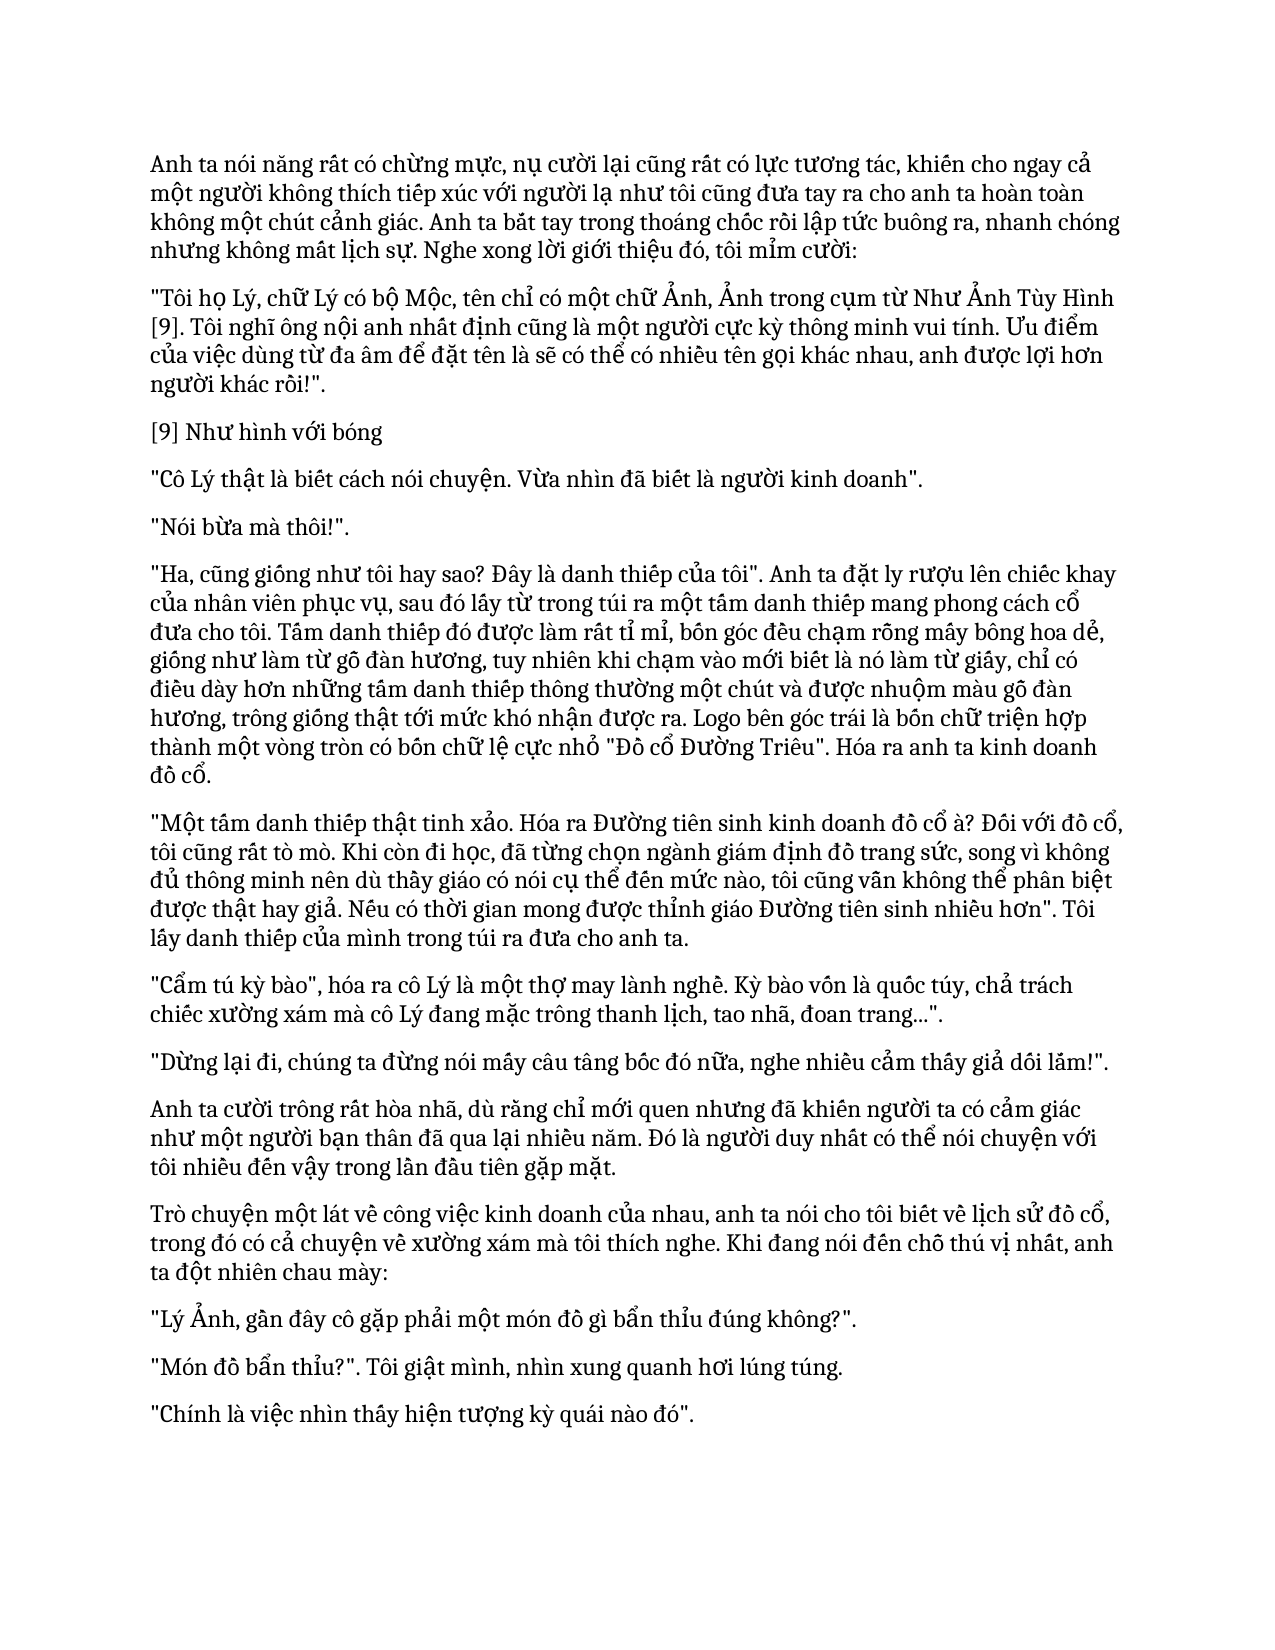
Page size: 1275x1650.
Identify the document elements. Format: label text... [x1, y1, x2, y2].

text "Dừng lại đi, chúng ta đừng nói mấy câu tâng bốc đó nữa, nghe nhiều cảm thấy giả dối lắm!". [150, 1047, 1125, 1076]
text Anh ta cười trông rất hòa nhã, dù rằng chỉ mới quen nhưng đã khiến người ta có cảm giác như một người bạn thân đã qua lại nhiều năm. Đó là người duy nhất có thể nói chuyện với tôi nhiều đến vậy trong lần đầu tiên gặp mặt. [150, 1095, 1125, 1181]
text "Cẩm tú kỳ bào", hóa ra cô Lý là một thợ may lành nghề. Kỳ bào vốn là quốc túy, chả trách chiếc xường xám mà cô Lý đang mặc trông thanh lịch, tao nhã, đoan trang...". [150, 971, 1125, 1029]
text "Ha, cũng giống như tôi hay sao? Đây là danh thiếp của tôi". Anh ta đặt ly rượu lên chiếc khay của nhân viên phục vụ, sau đó lấy từ trong túi ra một tấm danh thiếp mang phong cách cổ đưa cho tôi. Tấm danh thiếp đó được làm rất tỉ mỉ, bốn góc đều chạm rỗng mấy bông hoa dẻ, giống như làm từ gỗ đàn hương, tuy nhiên khi chạm vào mới biết là nó làm từ giấy, chỉ có điều dày hơn những tấm danh thiếp thông thường một chút và được nhuộm màu gỗ đàn hương, trông giống thật tới mức khó nhận được ra. Logo bên góc trái là bốn chữ triện hợp thành một vòng tròn có bốn chữ lệ cực nhỏ "Đồ cổ Đường Triêu". Hóa ra anh ta kinh doanh đồ cổ. [150, 560, 1125, 790]
text Anh ta nói năng rất có chừng mực, nụ cười lại cũng rất có lực tương tác, khiến cho ngay cả một người không thích tiếp xúc với người lạ như tôi cũng đưa tay ra cho anh ta hoàn toàn không một chút cảnh giác. Anh ta bắt tay trong thoáng chốc rồi lập tức buông ra, nhanh chóng nhưng không mất lịch sự. Nghe xong lời giới thiệu đó, tôi mỉm cười: [150, 150, 1125, 265]
text [9] Như hình với bóng [150, 417, 1125, 446]
text "Cô Lý thật là biết cách nói chuyện. Vừa nhìn đã biết là người kinh doanh". [150, 465, 1125, 494]
text "Chính là việc nhìn thấy hiện tượng kỳ quái nào đó". [150, 1400, 1125, 1429]
text "Món đồ bẩn thỉu?". Tôi giật mình, nhìn xung quanh hơi lúng túng. [150, 1352, 1125, 1381]
text "Nói bừa mà thôi!". [150, 512, 1125, 541]
text "Tôi họ Lý, chữ Lý có bộ Mộc, tên chỉ có một chữ Ảnh, Ảnh trong cụm từ Như Ảnh Tùy Hình [9]. Tôi nghĩ ông nội anh nhất định cũng là một người cực kỳ thông minh vui tính. Ưu điểm của việc dùng từ đa âm để đặt tên là sẽ có thể có nhiều tên gọi khác nhau, anh được lợi hơn người khác rồi!". [150, 284, 1125, 399]
text Trò chuyện một lát về công việc kinh doanh của nhau, anh ta nói cho tôi biết về lịch sử đồ cổ, trong đó có cả chuyện về xường xám mà tôi thích nghe. Khi đang nói đến chỗ thú vị nhất, anh ta đột nhiên chau mày: [150, 1200, 1125, 1286]
text "Lý Ảnh, gần đây cô gặp phải một món đồ gì bẩn thỉu đúng không?". [150, 1305, 1125, 1334]
text "Một tấm danh thiếp thật tinh xảo. Hóa ra Đường tiên sinh kinh doanh đồ cổ à? Đối với đồ cổ, tôi cũng rất tò mò. Khi còn đi học, đã từng chọn ngành giám định đồ trang sức, song vì không đủ thông minh nên dù thầy giáo có nói cụ thể đến mức nào, tôi cũng vẫn không thể phân biệt được thật hay giả. Nếu có thời gian mong được thỉnh giáo Đường tiên sinh nhiều hơn". Tôi lấy danh thiếp của mình trong túi ra đưa cho anh ta. [150, 809, 1125, 952]
